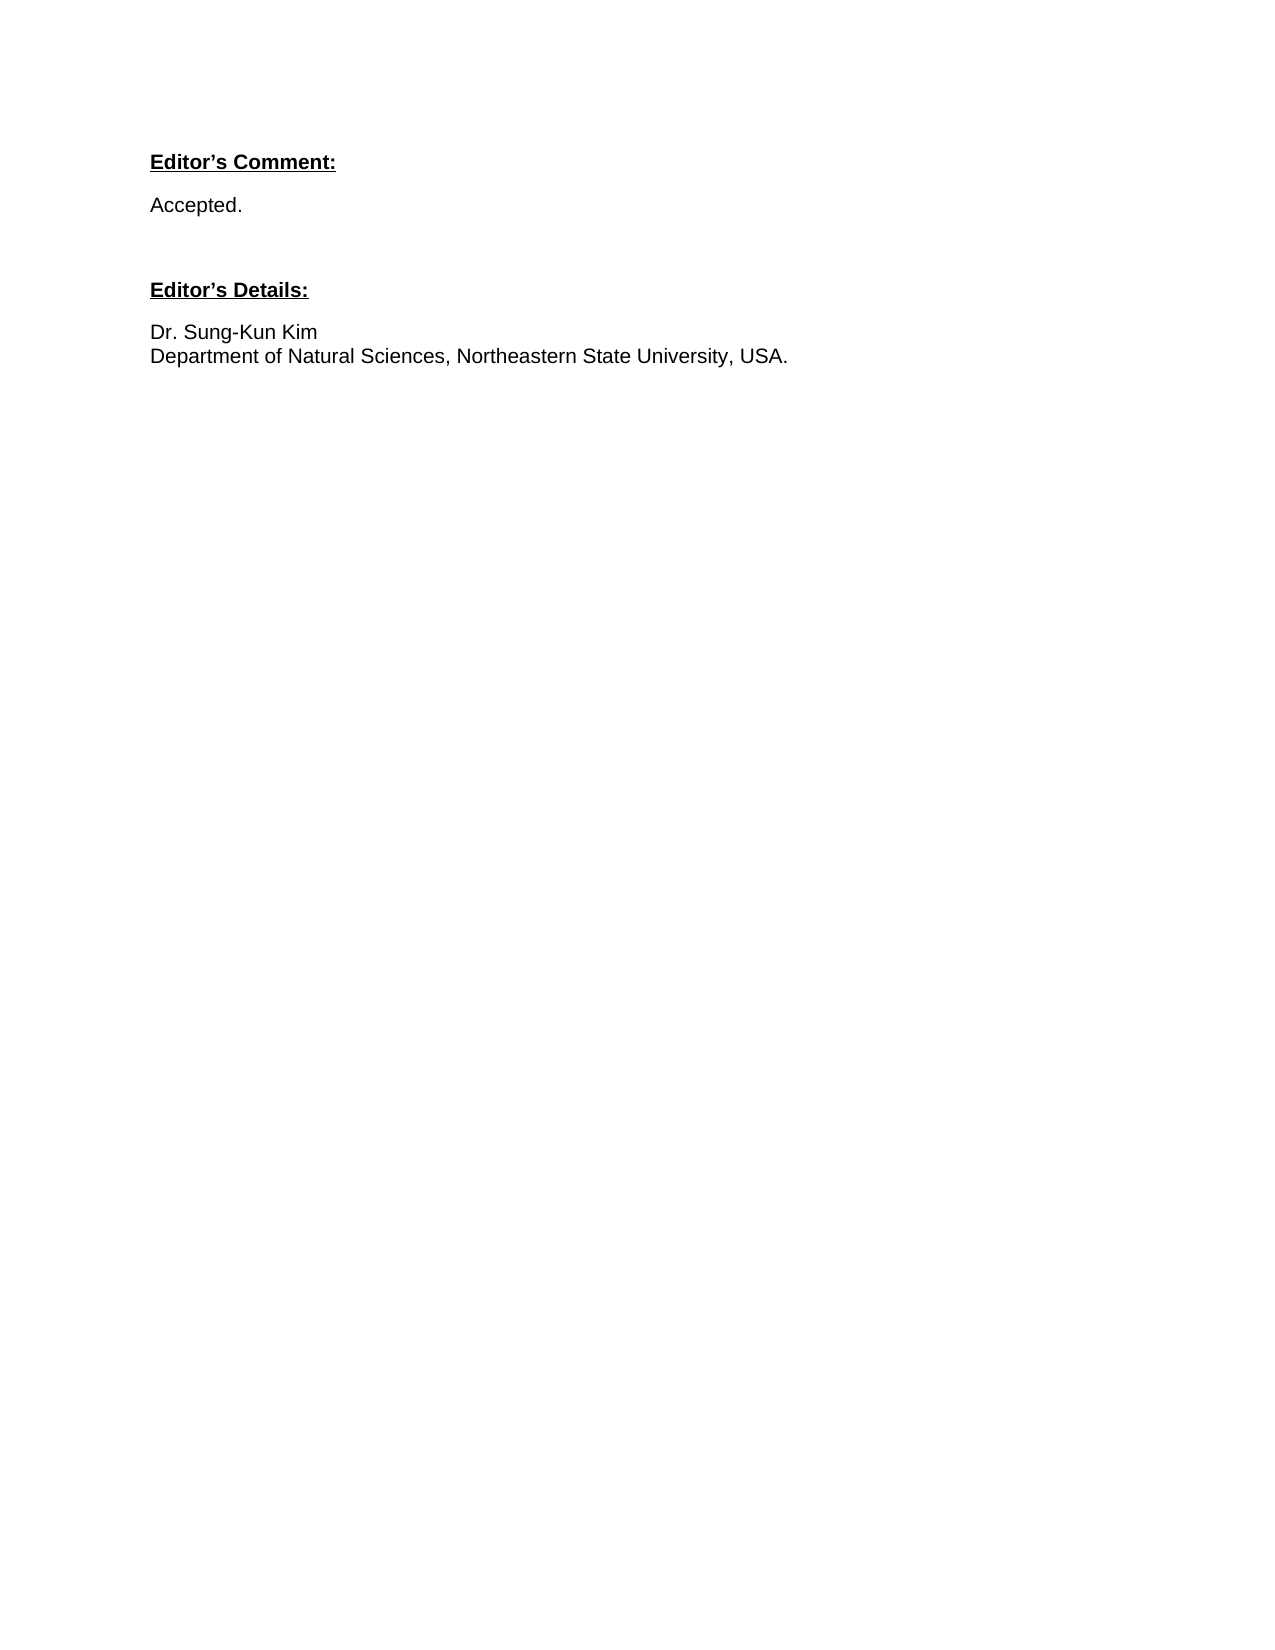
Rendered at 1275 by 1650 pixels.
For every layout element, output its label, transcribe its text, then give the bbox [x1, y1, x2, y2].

text Editor’s Comment: [150, 150, 1125, 174]
text Accepted. [150, 192, 1125, 216]
text Department of Natural Sciences, Northeastern State University, USA. [150, 344, 1125, 368]
text Editor’s Details: [150, 277, 1125, 301]
text Dr. Sung-Kun Kim [150, 320, 1125, 344]
